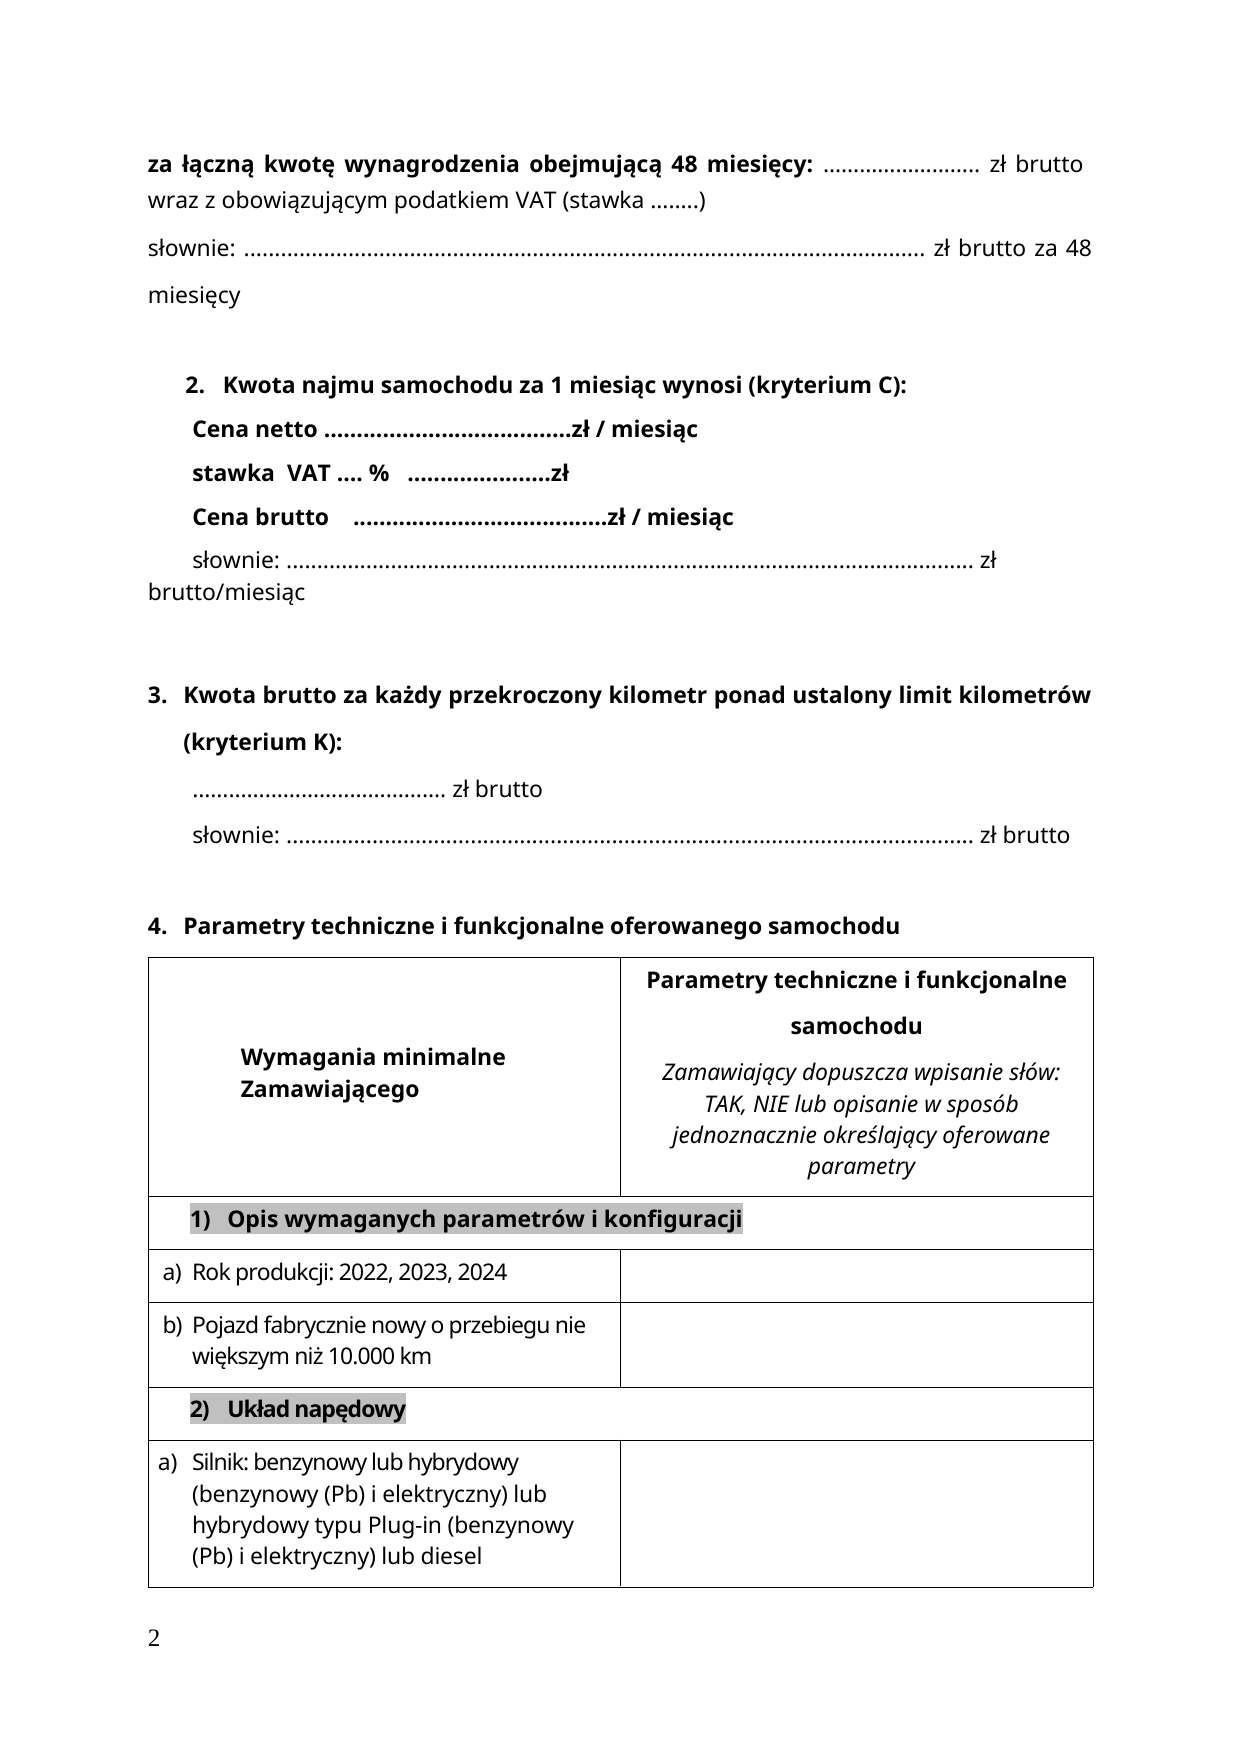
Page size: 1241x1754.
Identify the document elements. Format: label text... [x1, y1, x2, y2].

text słownie: ................................................................................................................ zł brutto [148, 819, 1093, 851]
table_header Wymagania minimalne Zamawiającego [149, 958, 620, 1196]
text stawka VAT …. % ......................zł [148, 457, 1093, 488]
subtitle Cena netto ......................................zł / miesiąc [192, 413, 1093, 444]
table_cell Rok produkcji: 2022, 2023, 2024 [149, 1250, 620, 1302]
table_header Parametry techniczne i funkcjonalne samochodu Zamawiający dopuszcza wpisanie słów: TAK, NIE lub opisanie w sposób jednoznacznie określający oferowane parametry [621, 958, 1093, 1196]
list Kwota brutto za każdy przekroczony kilometr ponad ustalony limit kilometrów (kryterium K): [148, 679, 1093, 757]
table_cell [621, 1250, 1093, 1302]
table_cell Opis wymaganych parametrów i konfiguracji [149, 1197, 1093, 1249]
text słownie: ............................................................................................................... zł brutto za 48 miesięcy [148, 232, 1093, 310]
subtitle Kwota najmu samochodu za 1 miesiąc wynosi (kryterium C): [185, 369, 1093, 401]
table_cell Silnik: benzynowy lub hybrydowy (benzynowy (Pb) i elektryczny) lub hybrydowy typu Plug-in (benzynowy (Pb) i elektryczny) lub diesel [149, 1441, 620, 1586]
text słownie: ................................................................................................................ zł brutto/miesiąc [148, 544, 1093, 607]
list Parametry techniczne i funkcjonalne oferowanego samochodu [148, 910, 1093, 941]
table_cell Układ napędowy [149, 1388, 1093, 1439]
table_cell [621, 1303, 1093, 1387]
text za łączną kwotę wynagrodzenia obejmującą 48 miesięcy: …………………….. zł brutto wraz z obowiązującym podatkiem VAT (stawka ……..) [148, 148, 1093, 215]
table_cell [621, 1441, 1093, 1586]
text ……………………..……………. zł brutto [148, 773, 1093, 804]
text Cena brutto .......................................zł / miesiąc [148, 501, 1093, 532]
table_cell Pojazd fabrycznie nowy o przebiegu nie większym niż 10.000 km [149, 1303, 620, 1387]
